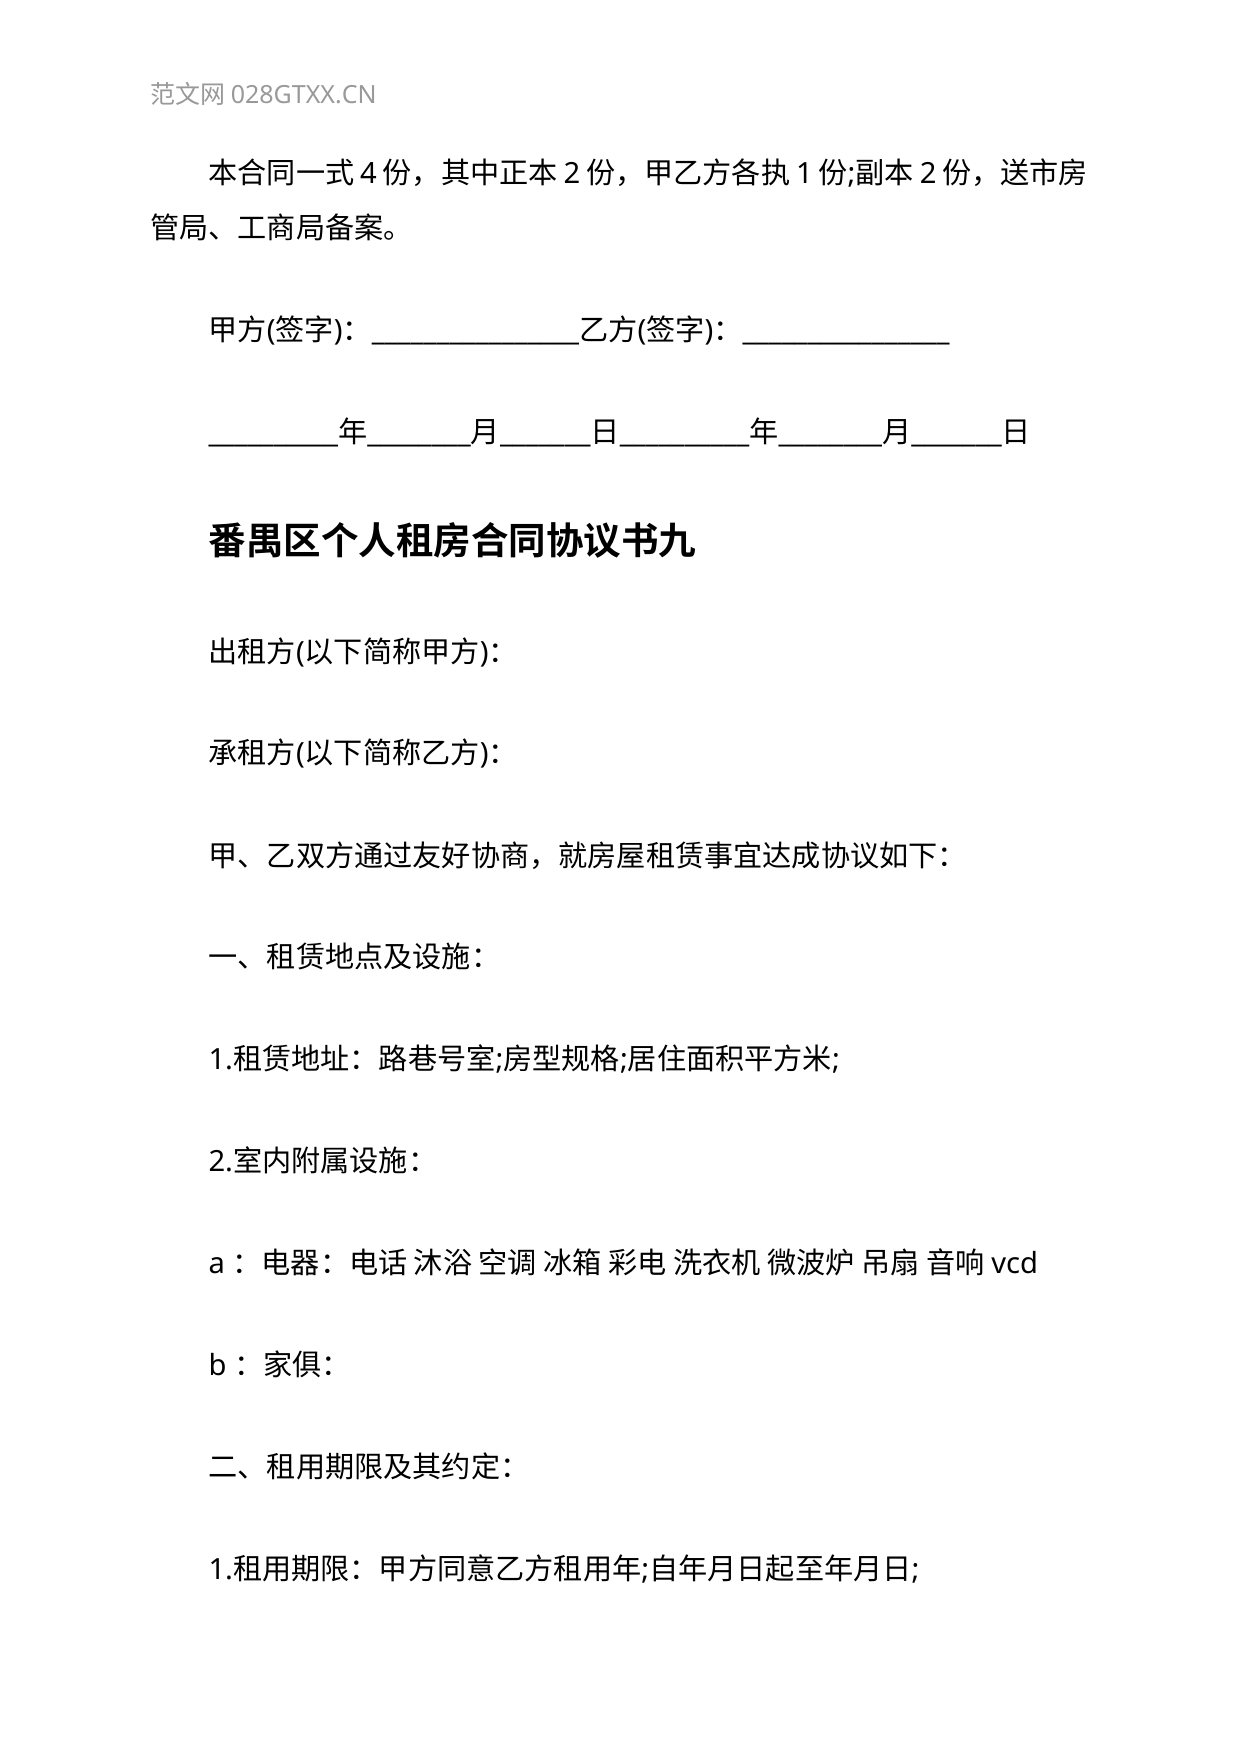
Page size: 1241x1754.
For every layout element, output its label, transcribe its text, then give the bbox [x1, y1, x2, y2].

text 本合同一式4份，其中正本2份，甲乙方各执1份;副本2份，送市房管局、工商局备案。 [150, 150, 1090, 247]
text b ：家俱： [150, 1342, 1090, 1384]
text 二、租用期限及其约定： [150, 1443, 1090, 1486]
text 1.租赁地址：路巷号室;房型规格;居住面积平方米; [150, 1036, 1090, 1078]
text 番禺区个人租房合同协议书九 [150, 511, 1090, 565]
text 1.租用期限：甲方同意乙方租用年;自年月日起至年月日; [150, 1545, 1090, 1588]
text __________年________月_______日__________年________月_______日 [150, 409, 1090, 451]
text 甲方(签字)：________________乙方(签字)：________________ [150, 307, 1090, 349]
text 一、租赁地点及设施： [150, 934, 1090, 976]
text a ：电器：电话 沐浴 空调 冰箱 彩电 洗衣机 微波炉 吊扇 音响 vcd [150, 1239, 1090, 1282]
text 承租方(以下简称乙方)： [150, 730, 1090, 772]
text 甲、乙双方通过友好协商，就房屋租赁事宜达成协议如下： [150, 832, 1090, 874]
text 出租方(以下简称甲方)： [150, 628, 1090, 671]
text 2.室内附属设施： [150, 1138, 1090, 1180]
